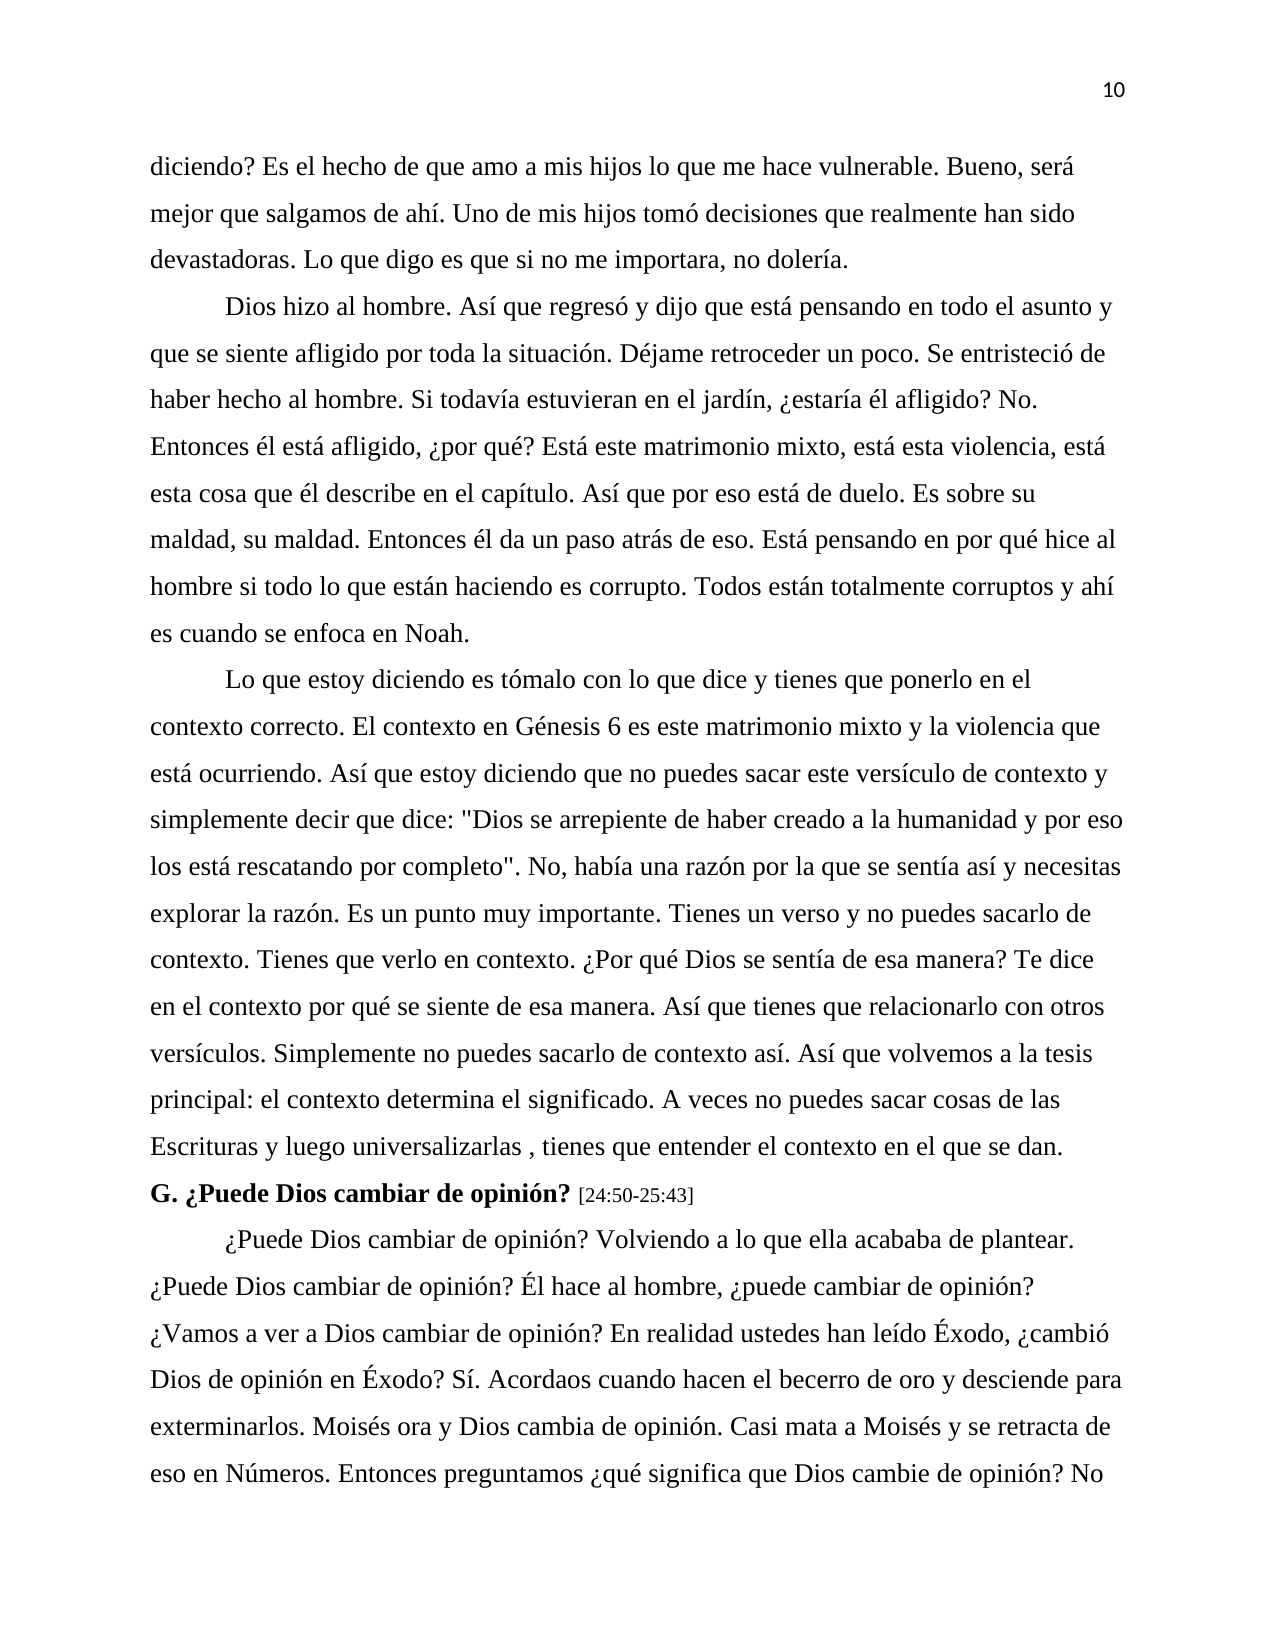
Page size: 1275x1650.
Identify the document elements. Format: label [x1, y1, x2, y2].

text [150, 150, 1125, 1488]
